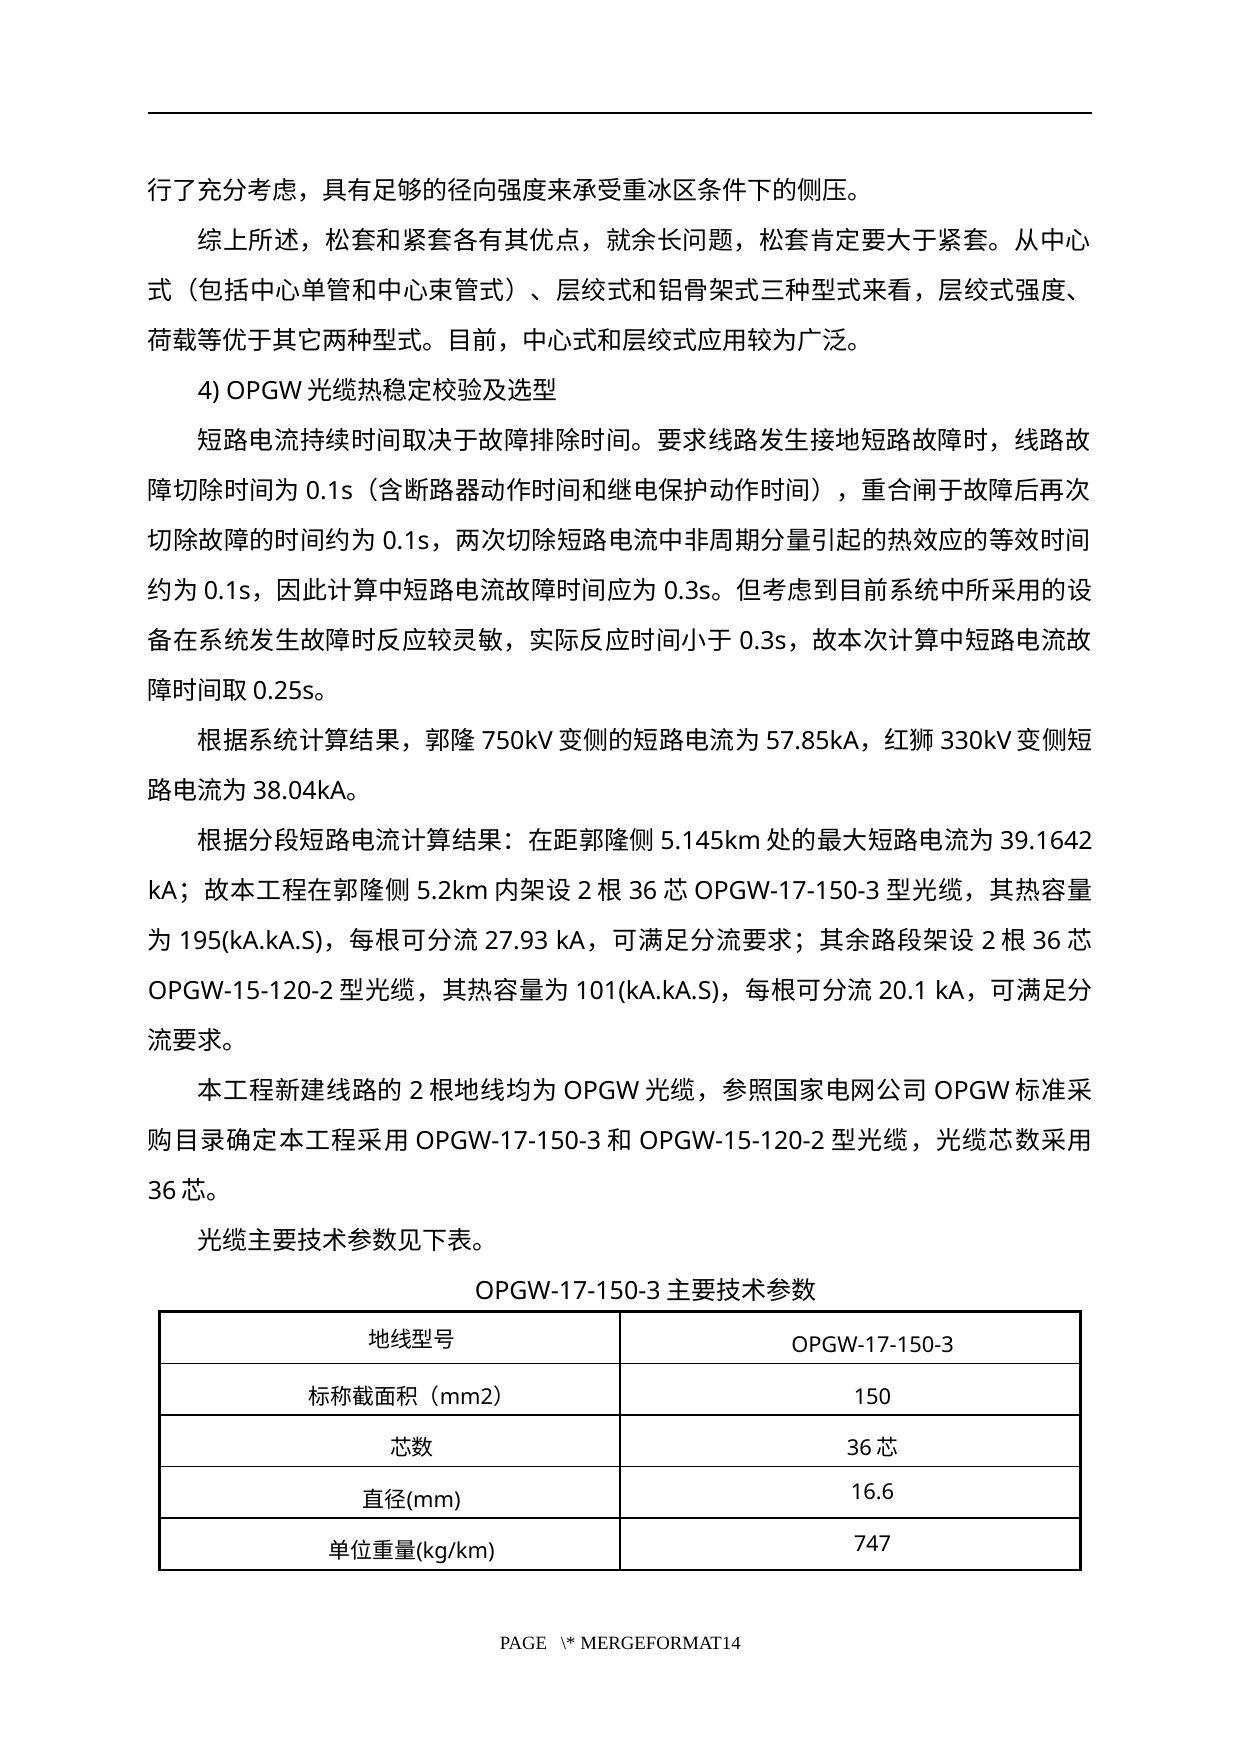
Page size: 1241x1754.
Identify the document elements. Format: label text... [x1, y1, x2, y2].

table_cell 150 [621, 1364, 1079, 1414]
table_cell 直径(mm) [161, 1467, 619, 1517]
text 综上所述，松套和紧套各有其优点，就余长问题，松套肯定要大于紧套。从中心式（包括中心单管和中心束管式）、层绞式和铝骨架式三种型式来看，层绞式强度、荷载等优于其它两种型式。目前，中心式和层绞式应用较为广泛。 [148, 209, 1092, 359]
text 本工程新建线路的2根地线均为OPGW光缆，参照国家电网公司OPGW标准采购目录确定本工程采用OPGW-17-150-3和OPGW-15-120-2型光缆，光缆芯数采用36芯。 [148, 1059, 1092, 1209]
text 4) OPGW光缆热稳定校验及选型 [148, 359, 1092, 409]
text 短路电流持续时间取决于故障排除时间。要求线路发生接地短路故障时，线路故障切除时间为0.1s（含断路器动作时间和继电保护动作时间），重合闸于故障后再次切除故障的时间约为0.1s，两次切除短路电流中非周期分量引起的热效应的等效时间约为0.1s，因此计算中短路电流故障时间应为0.3s。但考虑到目前系统中所采用的设备在系统发生故障时反应较灵敏，实际反应时间小于0.3s，故本次计算中短路电流故障时间取0.25s。 [148, 409, 1092, 709]
text OPGW-17-150-3主要技术参数 [148, 1259, 1092, 1309]
table_cell 标称截面积（mm2） [161, 1364, 619, 1414]
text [148, 159, 1092, 209]
text 根据系统计算结果，郭隆750kV变侧的短路电流为57.85kA，红狮330kV变侧短路电流为38.04kA。 [148, 709, 1092, 809]
table_cell 747 [621, 1519, 1079, 1569]
table_cell 单位重量(kg/km) [161, 1519, 619, 1569]
table_cell 16.6 [621, 1467, 1079, 1517]
table_cell 芯数 [161, 1416, 619, 1466]
table_cell 36芯 [621, 1416, 1079, 1466]
text 光缆主要技术参数见下表。 [148, 1209, 1092, 1259]
table_header 地线型号 [161, 1313, 619, 1363]
text 根据分段短路电流计算结果：在距郭隆侧5.145km处的最大短路电流为39.1642 kA；故本工程在郭隆侧5.2km内架设2根36芯OPGW-17-150-3型光缆，其热容量为195(kA.kA.S)，每根可分流27.93 kA，可满足分流要求；其余路段架设2根36芯OPGW-15-120-2型光缆，其热容量为101(kA.kA.S)，每根可分流20.1 kA，可满足分流要求。 [148, 809, 1092, 1059]
table_header OPGW-17-150-3 [621, 1313, 1079, 1363]
